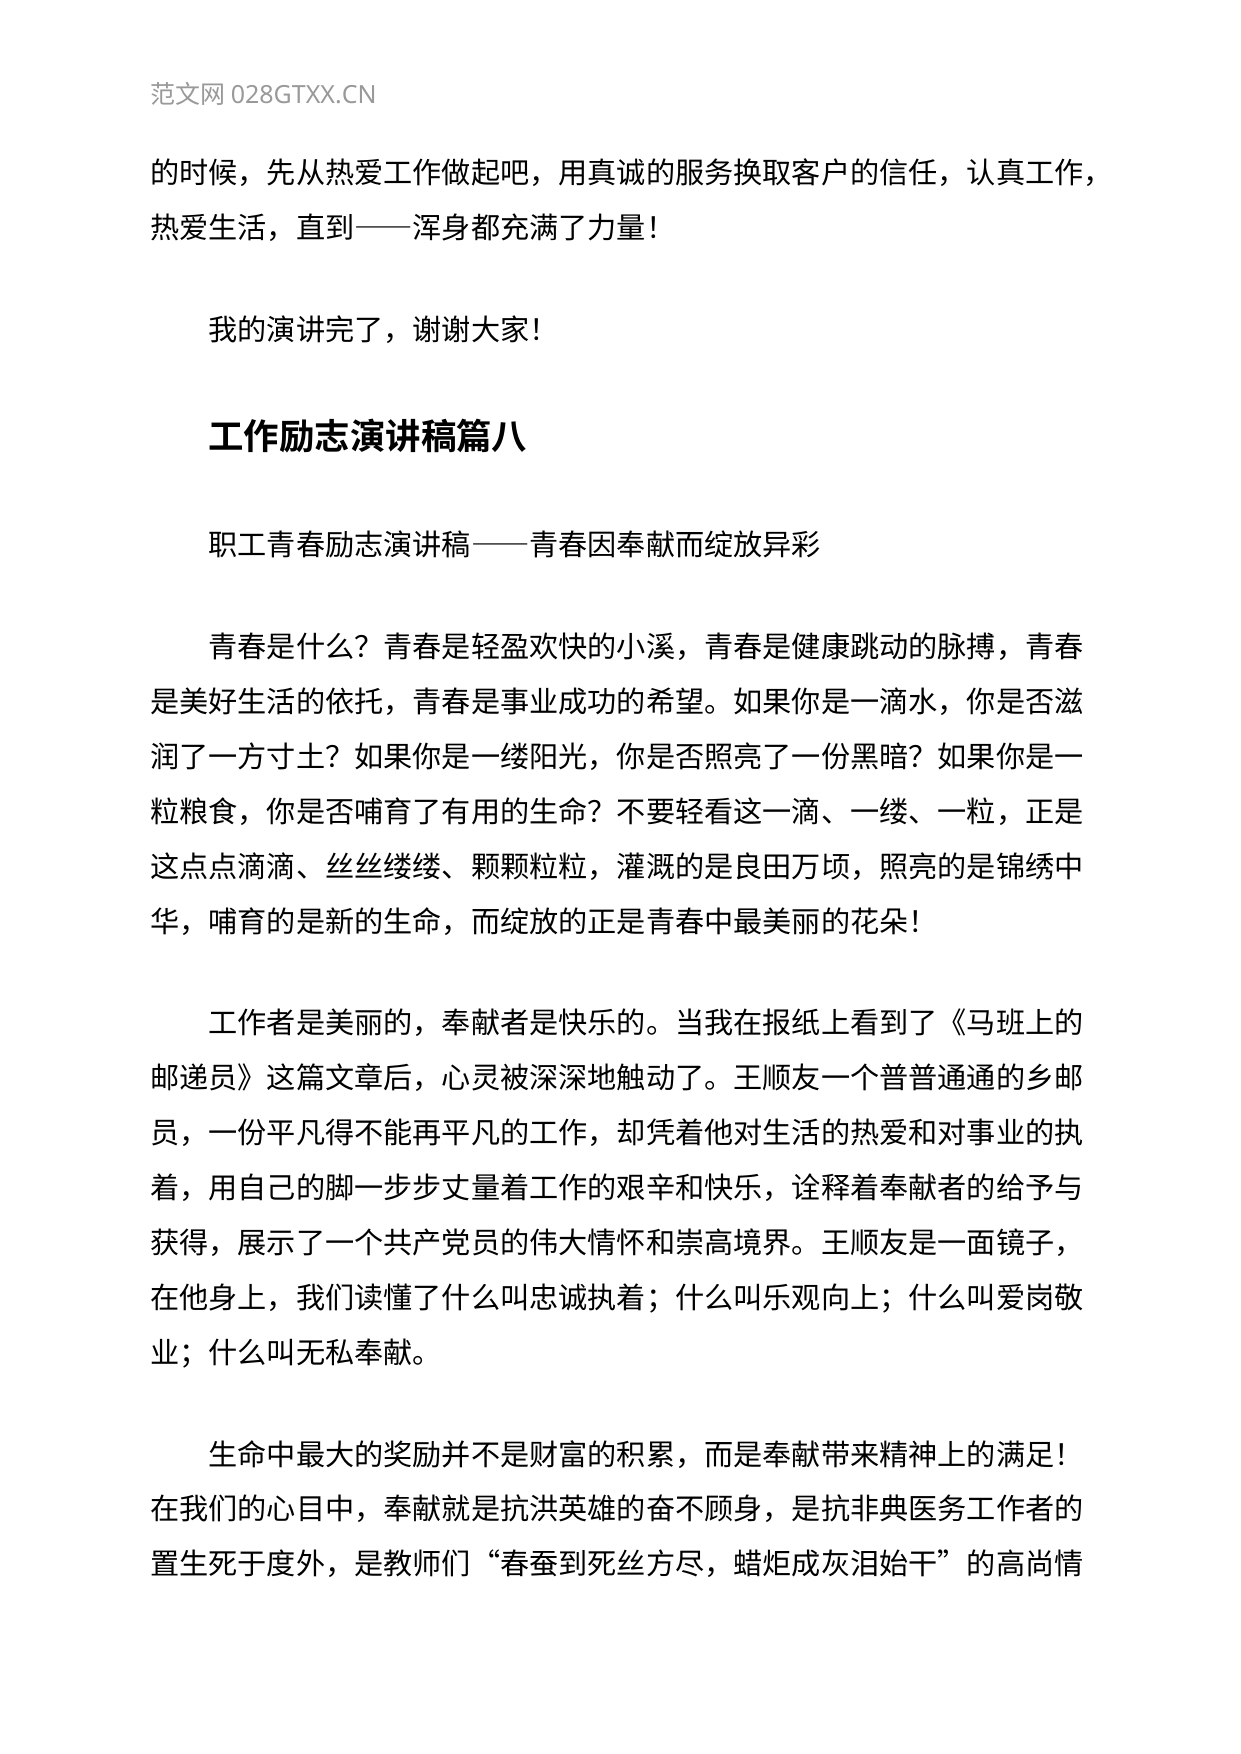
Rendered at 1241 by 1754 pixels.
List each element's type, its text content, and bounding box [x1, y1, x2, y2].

text 职工青春励志演讲稿——青春因奉献而绽放异彩 [150, 522, 1090, 564]
text 工作者是美丽的，奉献者是快乐的。当我在报纸上看到了《马班上的邮递员》这篇文章后，心灵被深深地触动了。王顺友一个普普通通的乡邮员，一份平凡得不能再平凡的工作，却凭着他对生活的热爱和对事业的执着，用自己的脚一步步丈量着工作的艰辛和快乐，诠释着奉献者的给予与获得，展示了一个共产党员的伟大情怀和崇高境界。王顺友是一面镜子，在他身上，我们读懂了什么叫忠诚执着；什么叫乐观向上；什么叫爱岗敬业；什么叫无私奉献。 [150, 1000, 1090, 1372]
text 青春是什么？青春是轻盈欢快的小溪，青春是健康跳动的脉搏，青春是美好生活的依托，青春是事业成功的希望。如果你是一滴水，你是否滋润了一方寸土？如果你是一缕阳光，你是否照亮了一份黑暗？如果你是一粒粮食，你是否哺育了有用的生命？不要轻看这一滴、一缕、一粒，正是这点点滴滴、丝丝缕缕、颗颗粒粒，灌溉的是良田万顷，照亮的是锦绣中华，哺育的是新的生命，而绽放的正是青春中最美丽的花朵！ [150, 624, 1090, 940]
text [150, 150, 1090, 247]
text 我的演讲完了，谢谢大家！ [150, 307, 1090, 349]
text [150, 1431, 1090, 1583]
text 工作励志演讲稿篇八 [150, 408, 1090, 460]
